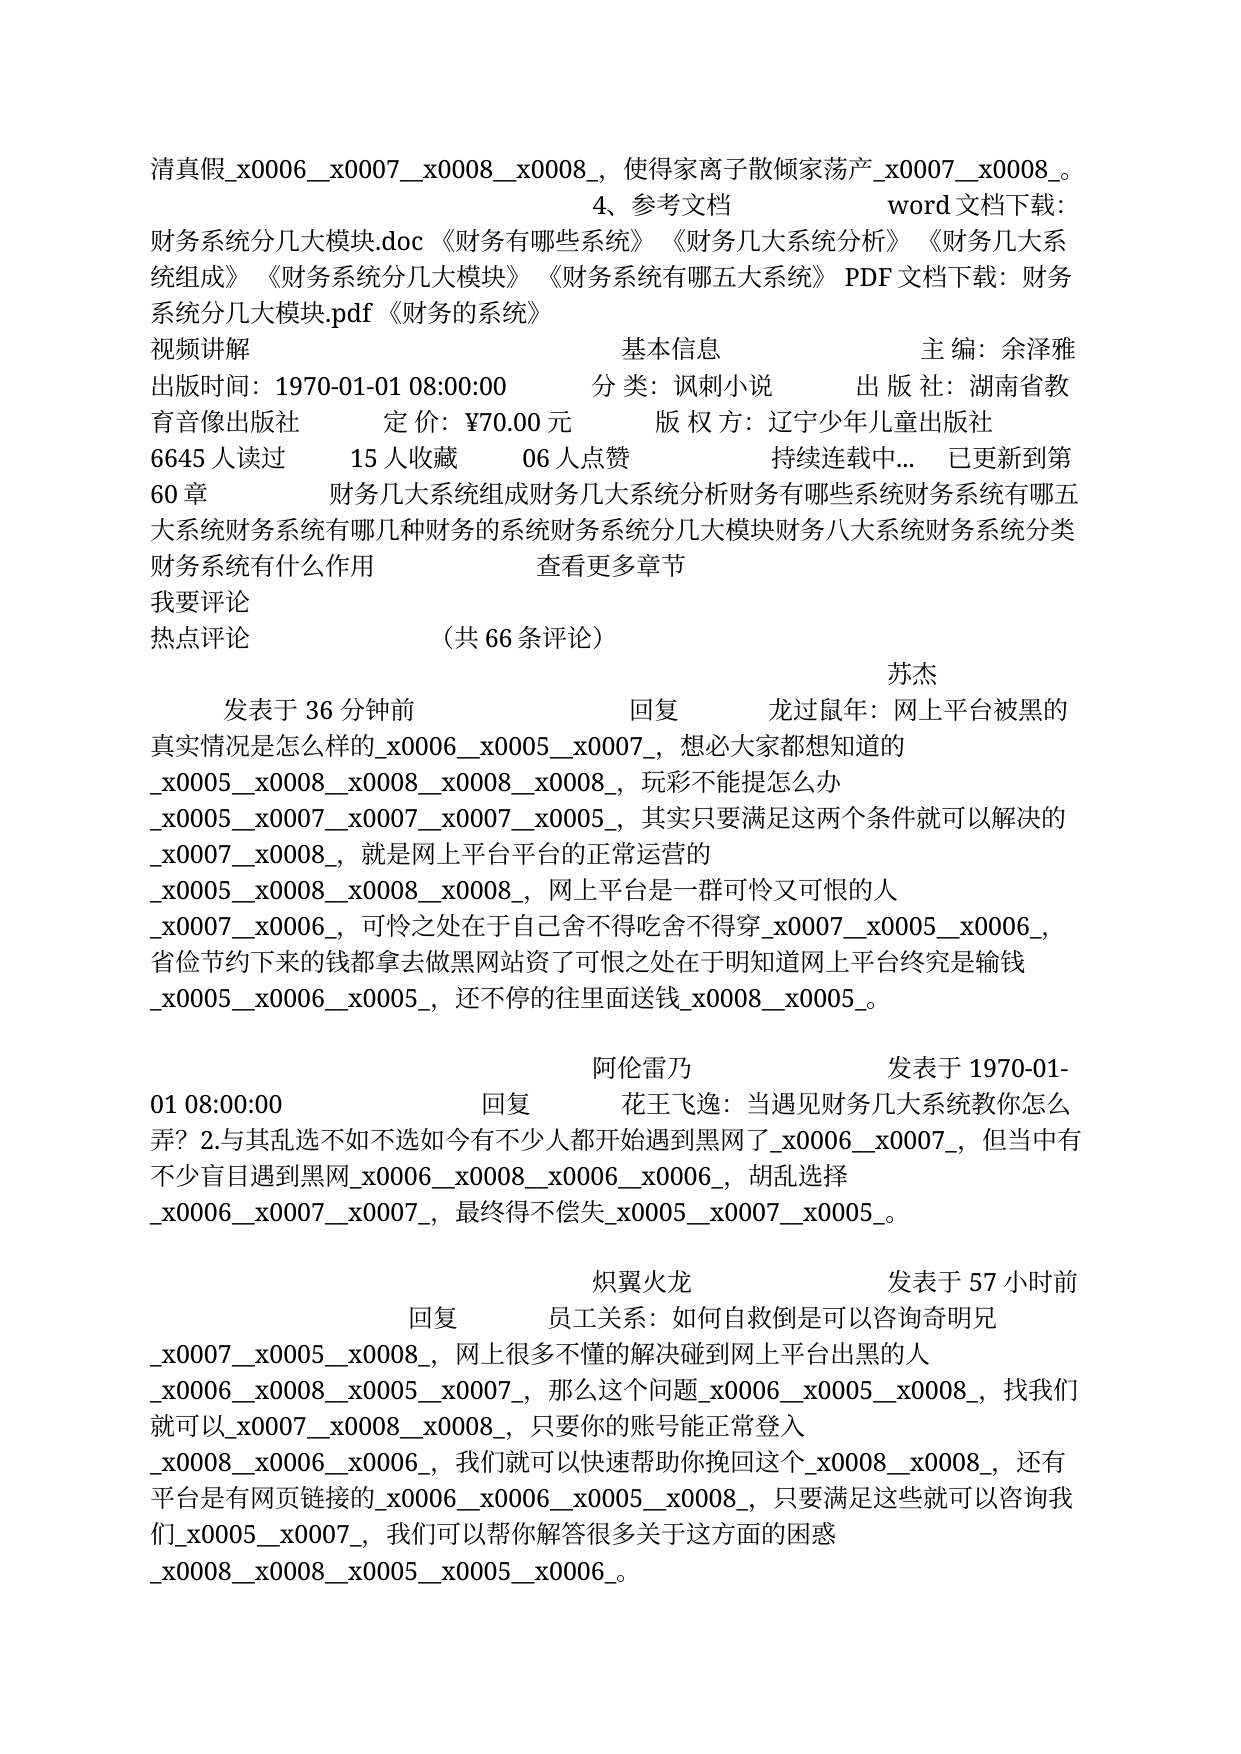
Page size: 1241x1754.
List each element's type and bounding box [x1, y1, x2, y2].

text [150, 150, 1090, 1587]
